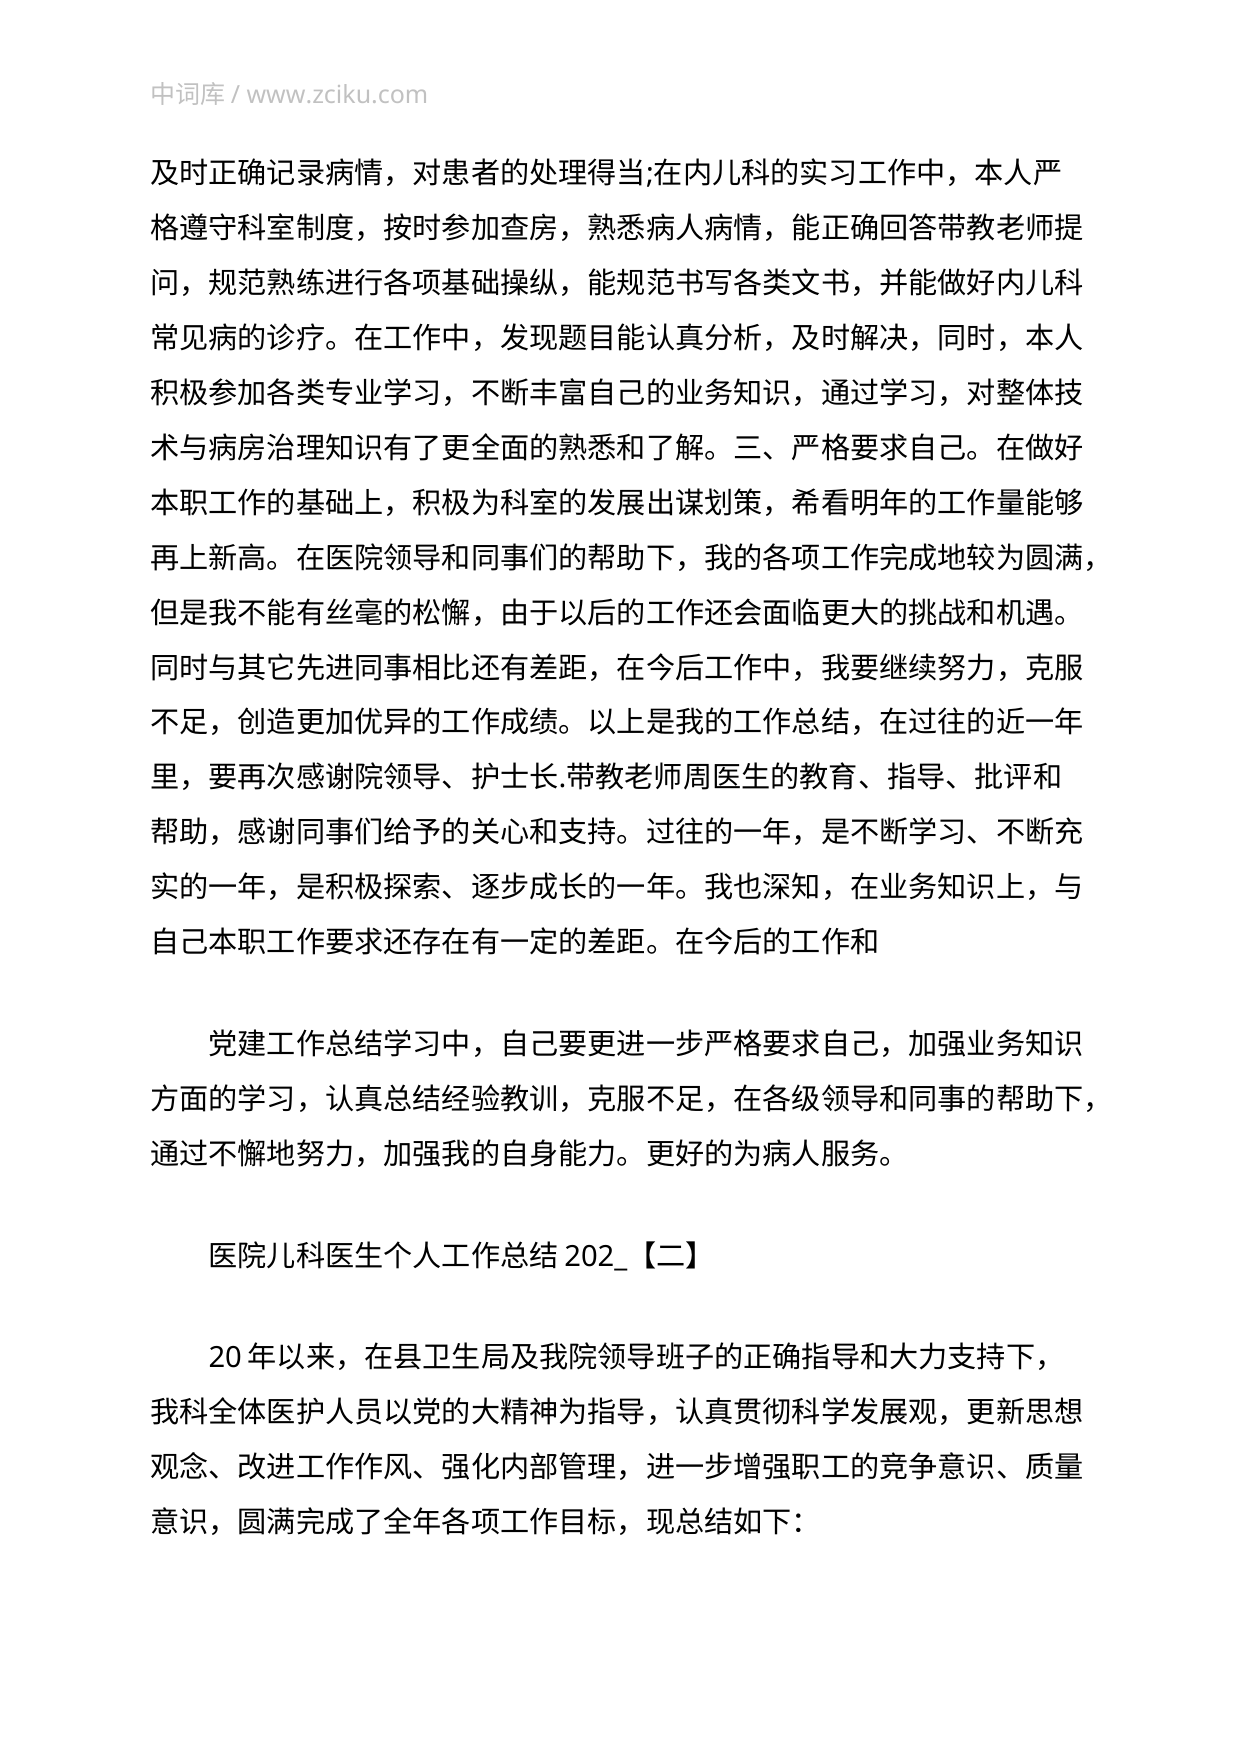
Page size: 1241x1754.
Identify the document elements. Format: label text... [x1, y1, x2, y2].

text 党建工作总结学习中，自己要更进一步严格要求自己，加强业务知识方面的学习，认真总结经验教训，克服不足，在各级领导和同事的帮助下，通过不懈地努力，加强我的自身能力。更好的为病人服务。 [150, 1021, 1090, 1173]
text 医院儿科医生个人工作总结202_【二】 [150, 1232, 1090, 1274]
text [150, 150, 1090, 961]
text 20年以来，在县卫生局及我院领导班子的正确指导和大力支持下，我科全体医护人员以党的大精神为指导，认真贯彻科学发展观，更新思想观念、改进工作作风、强化内部管理，进一步增强职工的竞争意识、质量意识，圆满完成了全年各项工作目标，现总结如下： [150, 1334, 1090, 1541]
